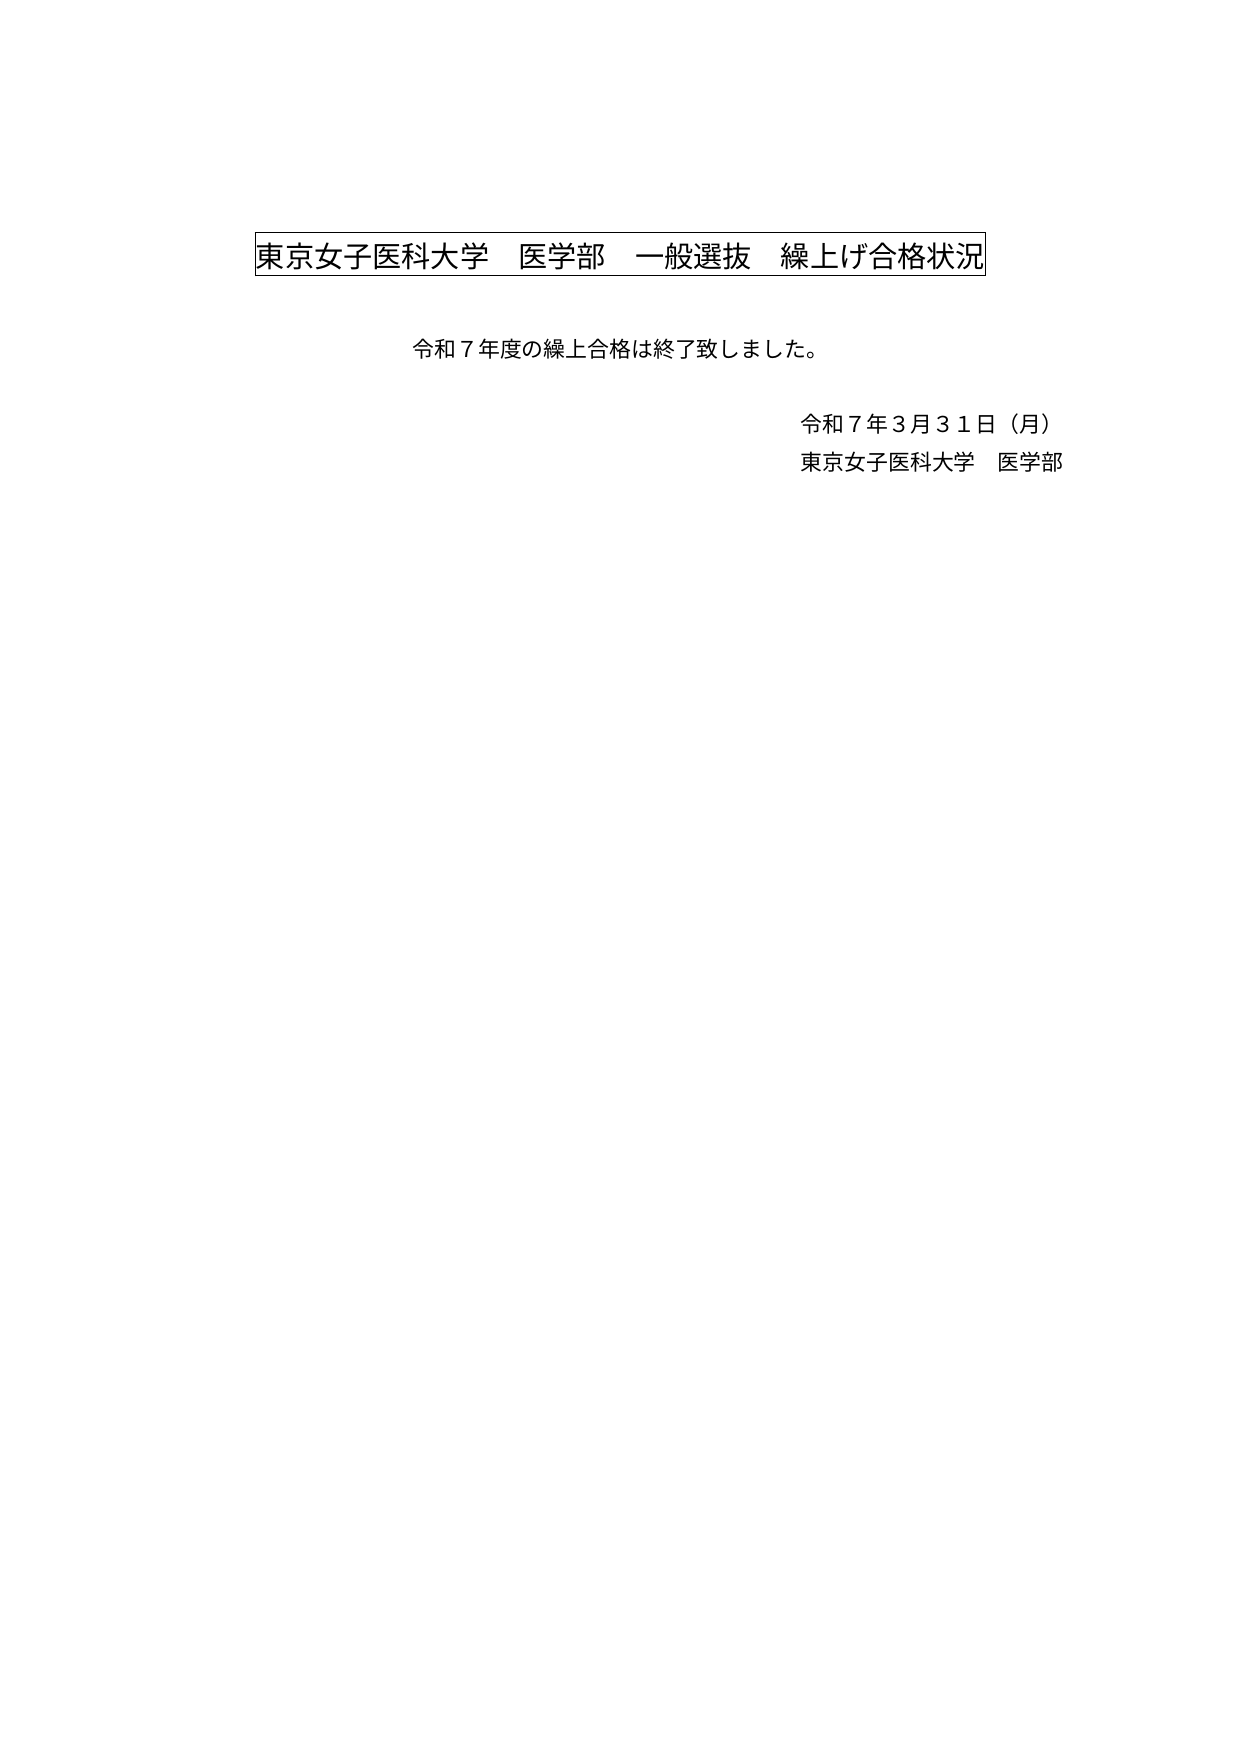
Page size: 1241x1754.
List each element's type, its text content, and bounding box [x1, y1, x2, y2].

text 令和７年度の繰上合格は終了致しました。 [177, 329, 1063, 367]
text 東京女子医科大学 医学部 [177, 442, 1063, 479]
text 東京女子医科大学 医学部 一般選抜 繰上げ合格状況 [177, 217, 1063, 292]
text 令和７年３月３１日（月） [177, 404, 1063, 442]
